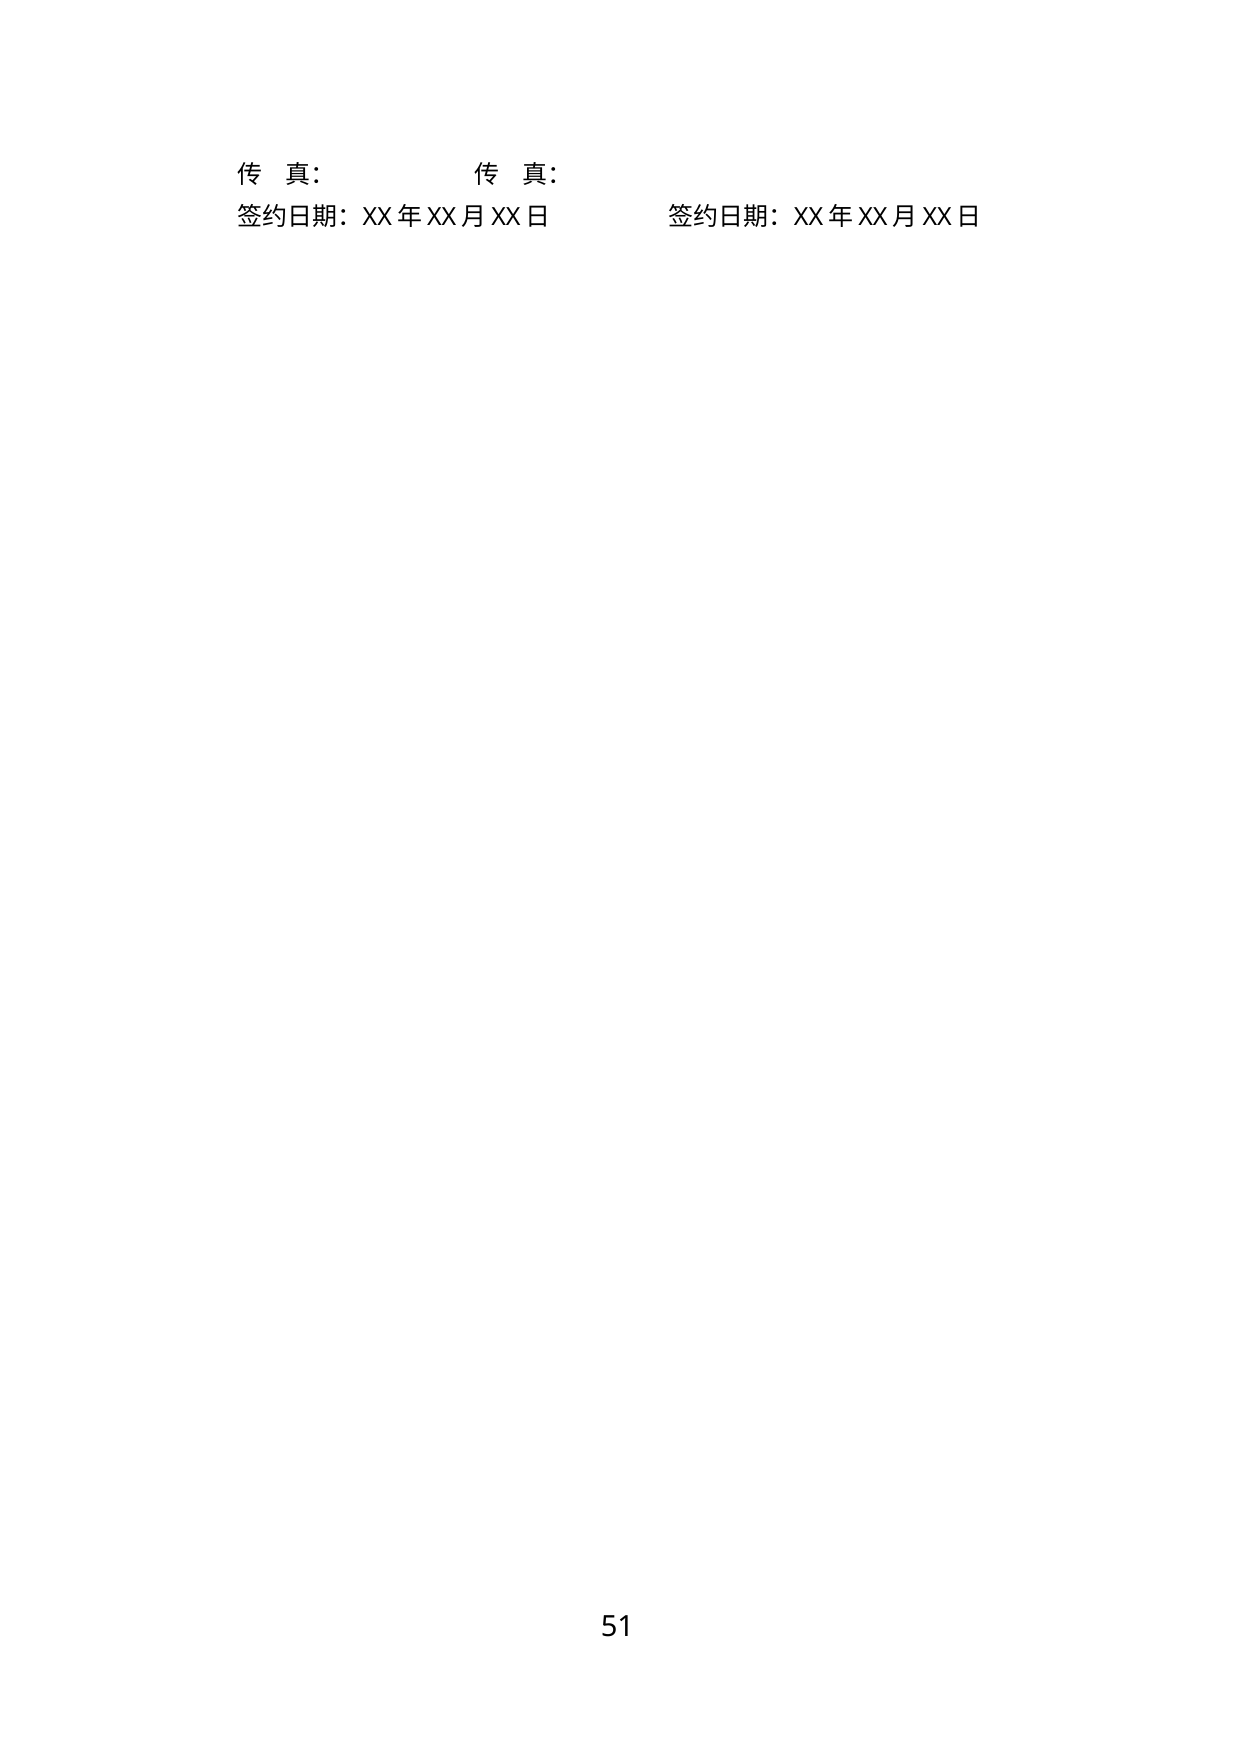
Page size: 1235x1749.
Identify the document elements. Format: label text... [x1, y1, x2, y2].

text 签约日期：XX年XX月XX日 签约日期：XX年XX月XX日 [187, 192, 1047, 233]
text 传 真： 传 真： [187, 150, 1047, 192]
